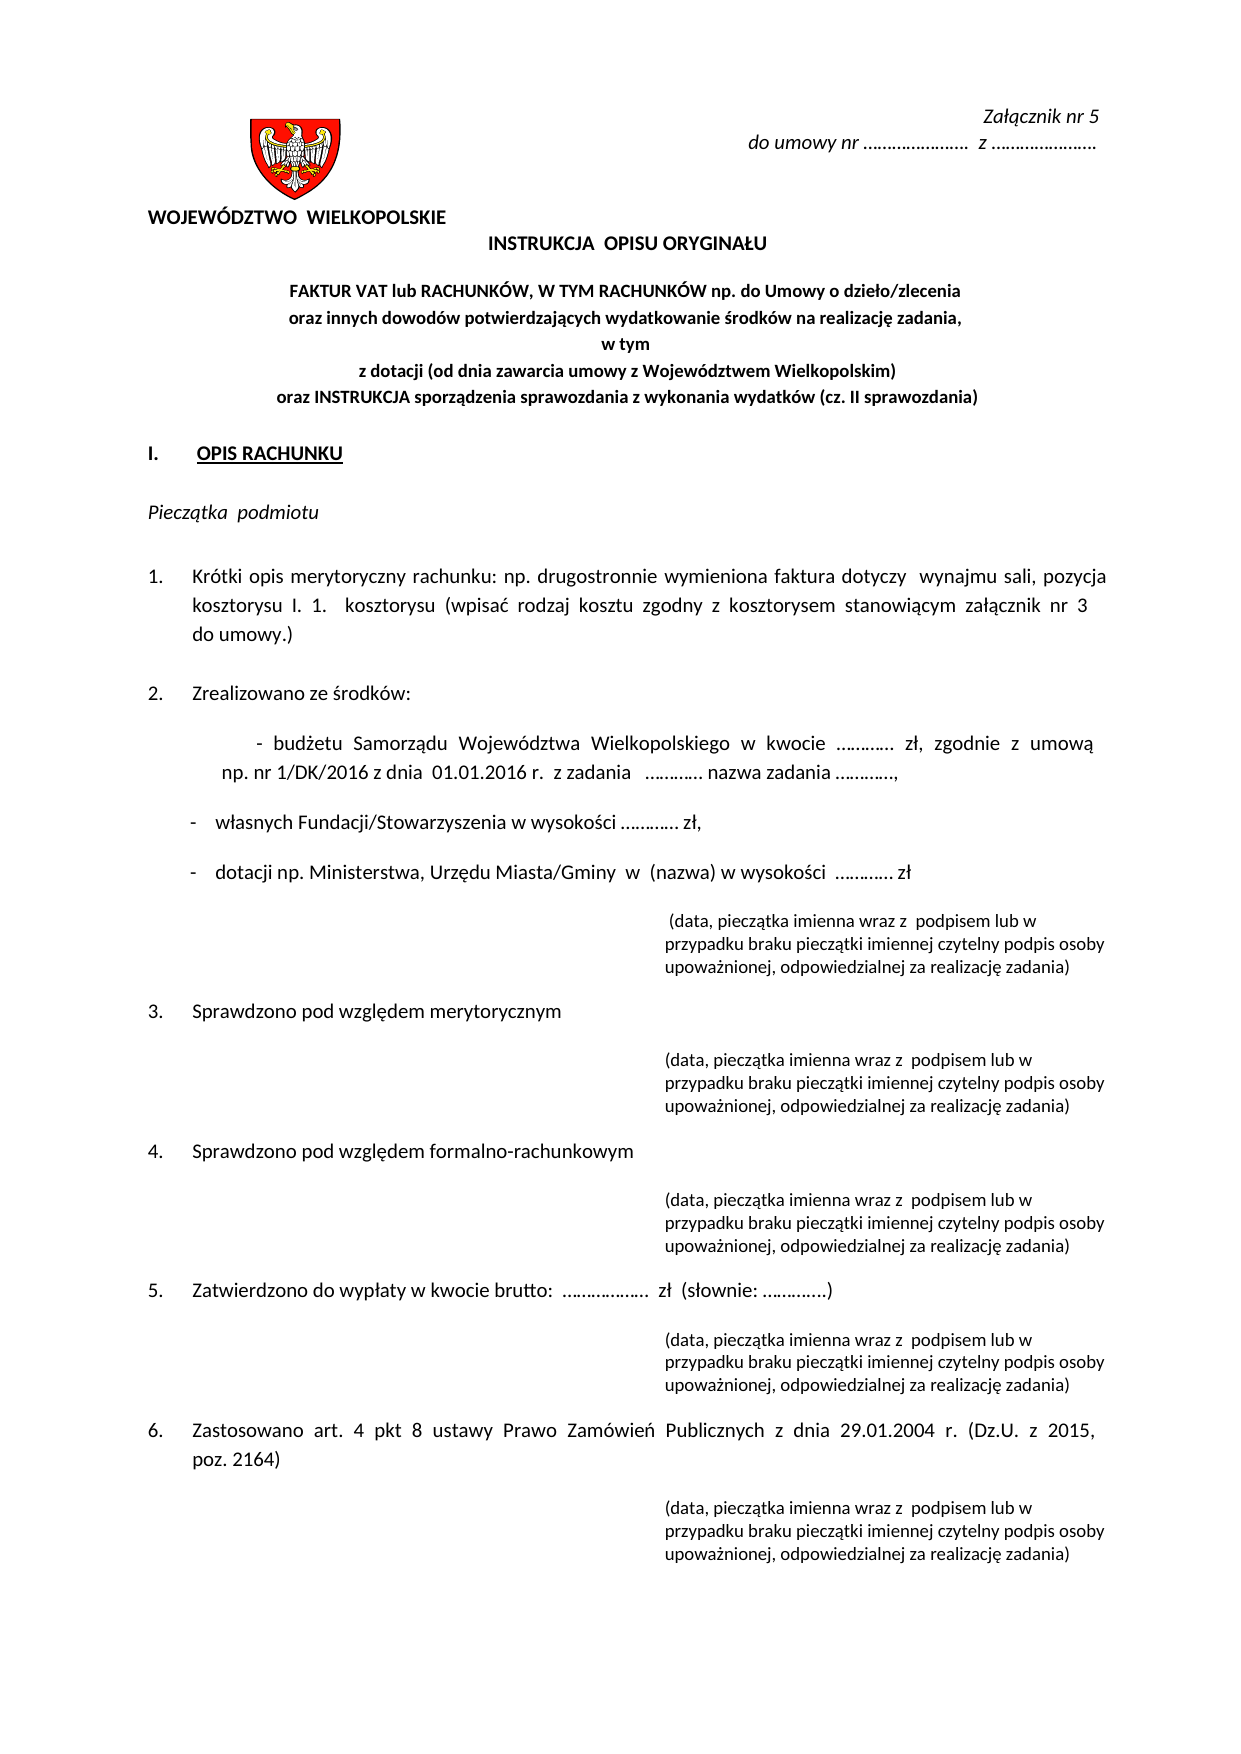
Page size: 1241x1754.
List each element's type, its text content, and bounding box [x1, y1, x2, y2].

text FAKTUR VAT lub RACHUNKÓW, W TYM RACHUNKÓW np. do Umowy o dzieło/zlecenia oraz innych dowodów potwierdzających wydatkowanie środków na realizację zadania, w tym z dotacji (od dnia zawarcia umowy z Województwem Wielkopolskim) [148, 280, 1107, 382]
list Sprawdzono pod względem merytorycznym [148, 998, 1107, 1024]
list Krótki opis merytoryczny rachunku: np. drugostronnie wymieniona faktura dotyczy wynajmu sali, pozycja kosztorysu I. 1. kosztorysu (wpisać rodzaj kosztu zgodny z kosztorysem stanowiącym załącznik nr 3 do umowy.) [148, 563, 1107, 647]
text (data, pieczątka imienna wraz z podpisem lub w przypadku braku pieczątki imiennej czytelny podpis osoby upoważnionej, odpowiedzialnej za realizację zadania) [664, 1328, 1107, 1396]
text (data, pieczątka imienna wraz z podpisem lub w przypadku braku pieczątki imiennej czytelny podpis osoby upoważnionej, odpowiedzialnej za realizację zadania) [664, 909, 1107, 978]
list Zatwierdzono do wypłaty w kwocie brutto: ……………… zł (słownie: ………....) [148, 1278, 1107, 1303]
text (data, pieczątka imienna wraz z podpisem lub w przypadku braku pieczątki imiennej czytelny podpis osoby upoważnionej, odpowiedzialnej za realizację zadania) [664, 1496, 1107, 1565]
text - własnych Fundacji/Stowarzyszenia w wysokości ………… zł, [148, 809, 1107, 834]
list Sprawdzono pod względem formalno-rachunkowym [148, 1138, 1107, 1163]
list Zastosowano art. 4 pkt 8 ustawy Prawo Zamówień Publicznych z dnia 29.01.2004 r. (Dz.U. z 2015, poz. 2164) [148, 1417, 1107, 1472]
text WOJEWÓDZTWO WIELKOPOLSKIE [148, 204, 1107, 230]
text oraz INSTRUKCJA sporządzenia sprawozdania z wykonania wydatków (cz. II sprawozdania) [148, 385, 1107, 408]
text - budżetu Samorządu Województwa Wielkopolskiego w kwocie ………… zł, zgodnie z umową np. nr 1/DK/2016 z dnia 01.01.2016 r. z zadania ………… nazwa zadania …………, [148, 730, 1107, 784]
list Zrealizowano ze środków: [148, 680, 1107, 705]
text - dotacji np. Ministerstwa, Urzędu Miasta/Gminy w (nazwa) w wysokości ………… zł [148, 859, 1107, 884]
text (data, pieczątka imienna wraz z podpisem lub w przypadku braku pieczątki imiennej czytelny podpis osoby upoważnionej, odpowiedzialnej za realizację zadania) [664, 1048, 1107, 1117]
text do umowy nr …………………. z …………………. [738, 129, 1107, 154]
text (data, pieczątka imienna wraz z podpisem lub w przypadku braku pieczątki imiennej czytelny podpis osoby upoważnionej, odpowiedzialnej za realizację zadania) [664, 1188, 1107, 1257]
text Załącznik nr 5 [959, 103, 1107, 129]
text INSTRUKCJA OPISU ORYGINAŁU [148, 230, 1107, 255]
list OPIS RACHUNKU [148, 441, 1107, 466]
text Pieczątka podmiotu [148, 499, 1107, 524]
